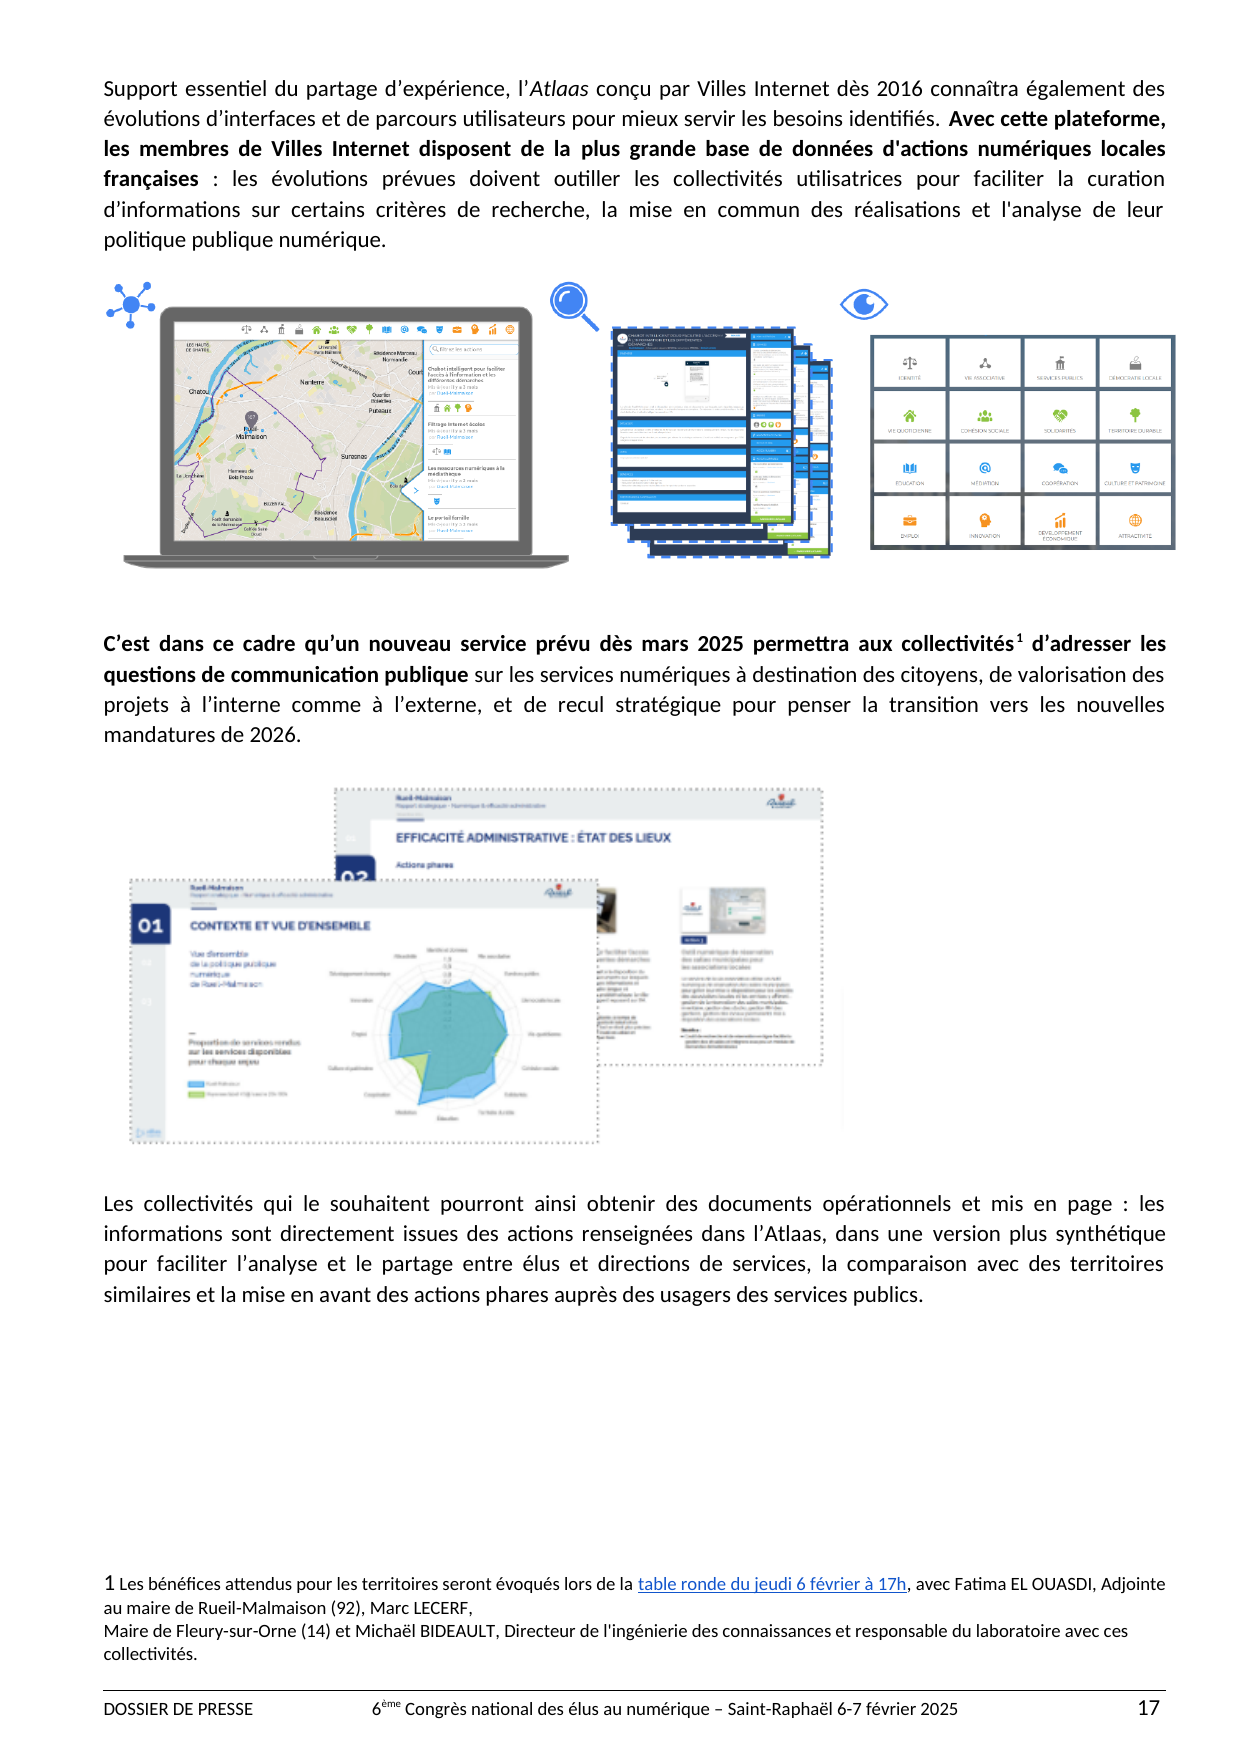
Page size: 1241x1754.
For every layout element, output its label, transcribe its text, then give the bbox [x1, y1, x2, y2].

text C’est dans ce cadre qu’un nouveau service prévu dès mars 2025 permettra aux collectivités d’adresser les questions de communication publique sur les services numériques à destination des citoyens, de valorisation des projets à l’interne comme à l’externe, et de recul stratégique pour penser la transition vers les nouvelles mandatures de 2026. [103, 629, 1166, 748]
picture [103, 271, 1185, 581]
picture [103, 767, 844, 1171]
text Les collectivités qui le souhaitent pourront ainsi obtenir des documents opérationnels et mis en page : les informations sont directement issues des actions renseignées dans l’Atlaas, dans une version plus synthétique pour faciliter l’analyse et le partage entre élus et directions de services, la comparaison avec des territoires similaires et la mise en avant des actions phares auprès des usagers des services publics. [103, 1277, 1166, 1308]
text Les collectivités qui le souhaitent pourront ainsi obtenir des documents opérationnels et mis en page : les informations sont directement issues des actions renseignées dans l’Atlaas, dans une version plus synthétique pour faciliter l’analyse et le partage entre élus et directions de services, la comparaison avec des territoires similaires et la mise en avant des actions phares auprès des usagers des services publics. [103, 1189, 1166, 1250]
text Support essentiel du partage d’expérience, l’Atlaas conçu par Villes Internet dès 2016 connaîtra également des évolutions d’interfaces et de parcours utilisateurs pour mieux servir les besoins identifiés. Avec cette plateforme, les membres de Villes Internet disposent de la plus grande base de données d'actions numériques locales françaises : les évolutions prévues doivent outiller les collectivités utilisatrices pour faciliter la curation d’informations sur certains critères de recherche, la mise en commun des réalisations et l'analyse de leur politique publique numérique. [103, 74, 1166, 253]
